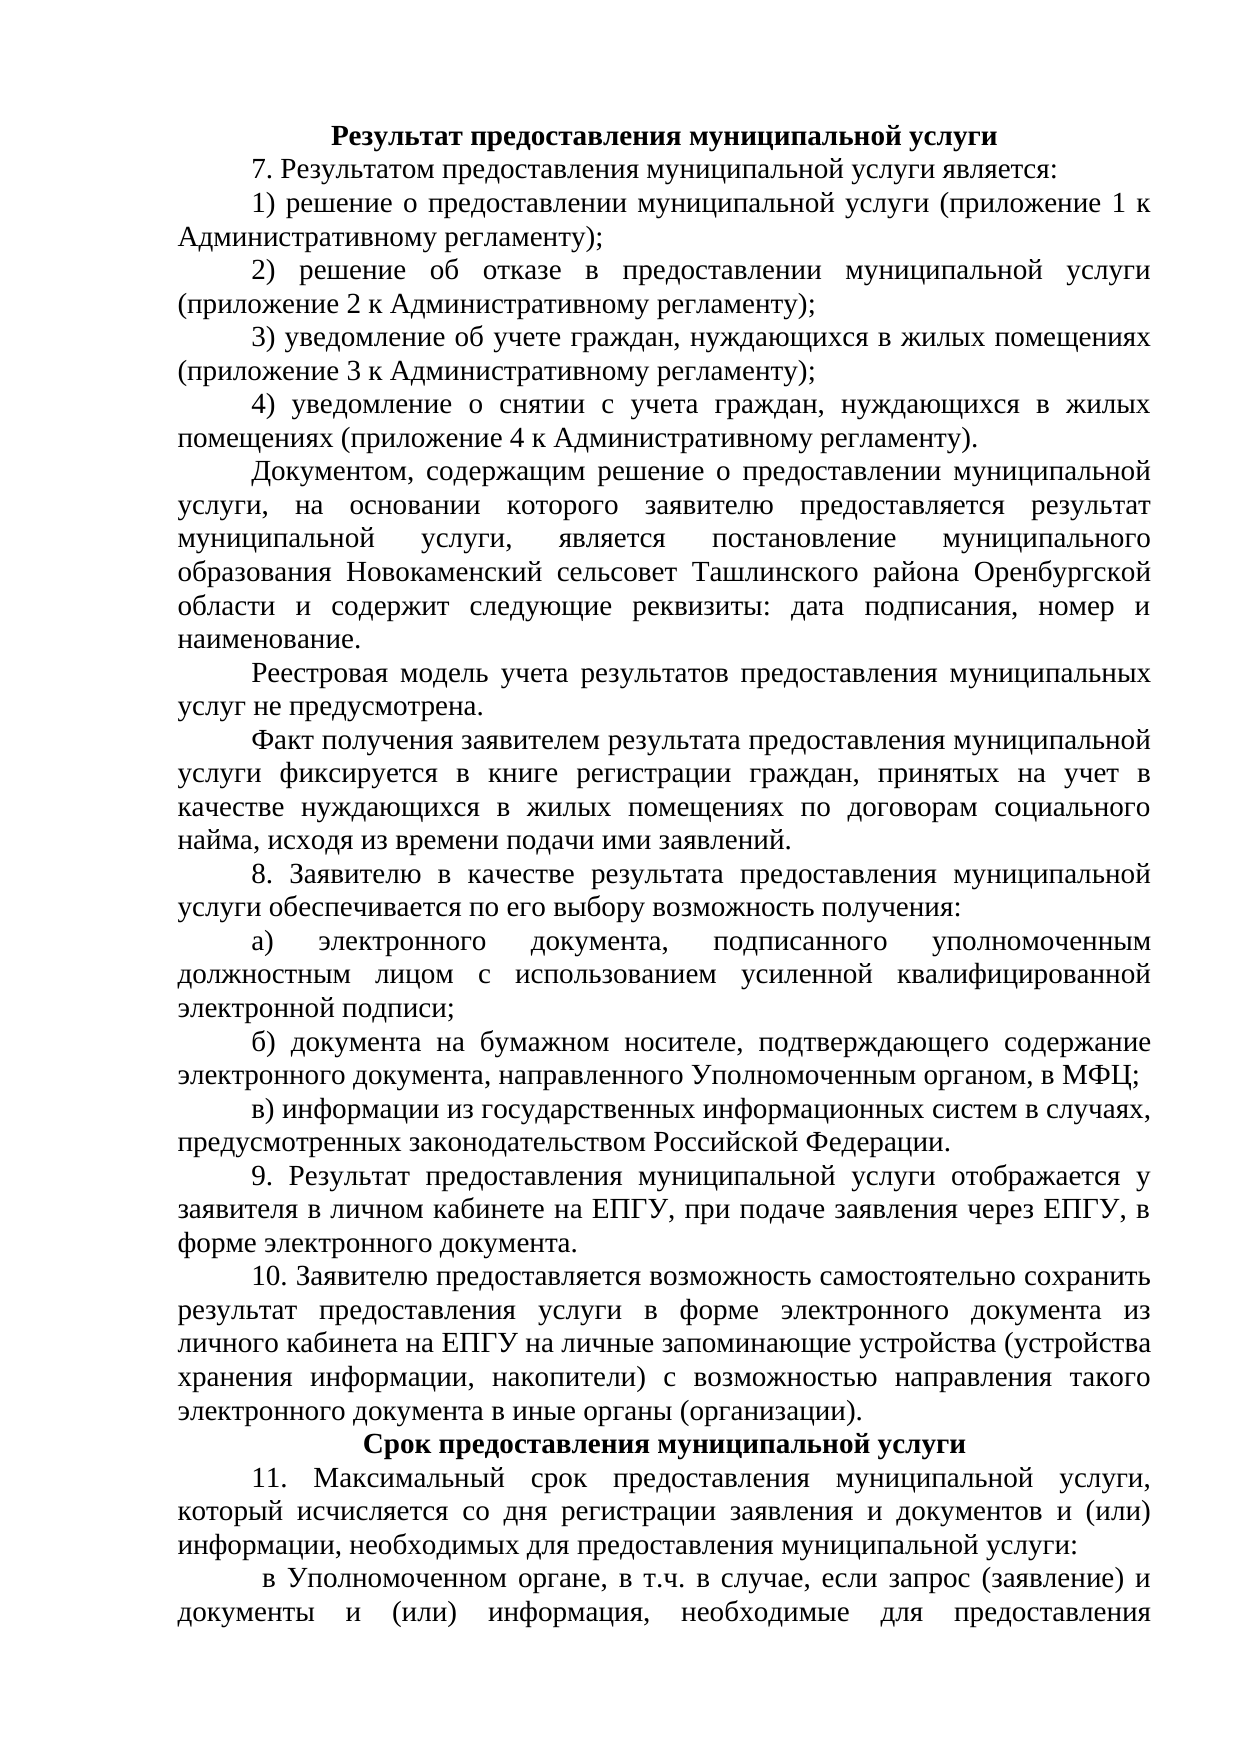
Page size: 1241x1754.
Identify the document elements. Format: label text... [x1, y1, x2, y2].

text 7. Результатом предоставления муниципальной услуги является: [177, 152, 1152, 185]
text б) документа на бумажном носителе, подтверждающего содержание электронного документа, направленного Уполномоченным органом, в МФЦ; [177, 1024, 1152, 1091]
text 11. Максимальный срок предоставления муниципальной услуги, который исчисляется со дня регистрации заявления и документов и (или) информации, необходимых для предоставления муниципальной услуги: [177, 1460, 1152, 1560]
text 4) уведомление о снятии с учета граждан, нуждающихся в жилых помещениях (приложение 4 к Административному регламенту). [177, 386, 1152, 453]
text 9. Результат предоставления муниципальной услуги отображается у заявителя в личном кабинете на ЕПГУ, при подаче заявления через ЕПГУ, в форме электронного документа. [177, 1158, 1152, 1258]
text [177, 1560, 1152, 1627]
text Документом, содержащим решение о предоставлении муниципальной услуги, на основании которого заявителю предоставляется результат муниципальной услуги, является постановление муниципального образования Новокаменский сельсовет Ташлинского района Оренбургской области и содержит следующие реквизиты: дата подписания, номер и наименование. [177, 453, 1152, 655]
text Реестровая модель учета результатов предоставления муниципальных услуг не предусмотрена. [177, 655, 1152, 722]
text 10. Заявителю предоставляется возможность самостоятельно сохранить результат предоставления услуги в форме электронного документа из личного кабинета на ЕПГУ на личные запоминающие устройства (устройства хранения информации, накопители) с возможностью направления такого электронного документа в иные органы (организации). [177, 1258, 1152, 1426]
text 2) решение об отказе в предоставлении муниципальной услуги (приложение 2 к Административному регламенту); [177, 252, 1152, 319]
text в) информации из государственных информационных систем в случаях, предусмотренных законодательством Российской Федерации. [177, 1091, 1152, 1158]
text 8. Заявителю в качестве результата предоставления муниципальной услуги обеспечивается по его выбору возможность получения: [177, 856, 1152, 923]
text 1) решение о предоставлении муниципальной услуги (приложение 1 к Административному регламенту); [177, 185, 1152, 252]
text Факт получения заявителем результата предоставления муниципальной услуги фиксируется в книге регистрации граждан, принятых на учет в качестве нуждающихся в жилых помещениях по договорам социального найма, исходя из времени подачи ими заявлений. [177, 722, 1152, 856]
text Срок предоставления муниципальной услуги [177, 1426, 1152, 1460]
text 3) уведомление об учете граждан, нуждающихся в жилых помещениях (приложение 3 к Административному регламенту); [177, 319, 1152, 386]
text Результат предоставления муниципальной услуги [177, 118, 1152, 152]
text а) электронного документа, подписанного уполномоченным должностным лицом с использованием усиленной квалифицированной электронной подписи; [177, 923, 1152, 1024]
